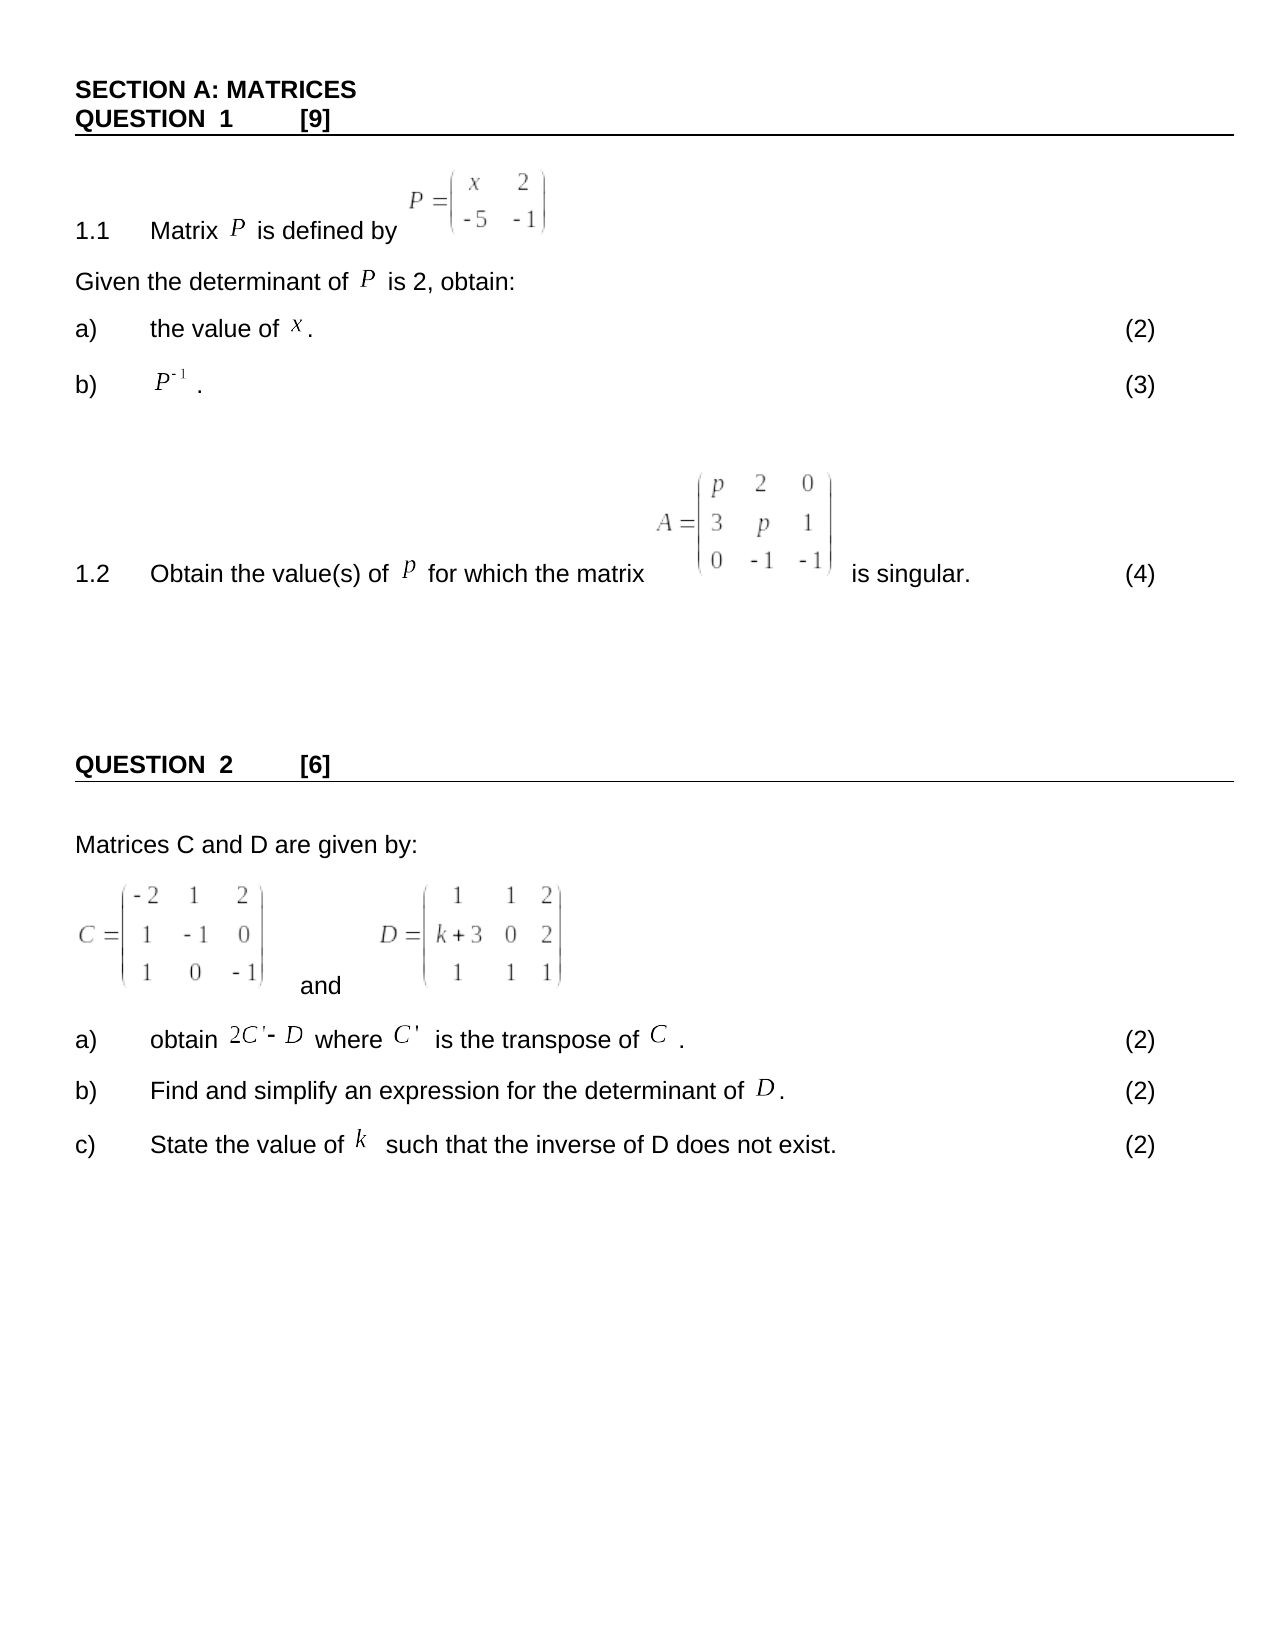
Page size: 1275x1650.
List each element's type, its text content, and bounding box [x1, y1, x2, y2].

text 1.2 Obtain the value(s) of for which the matrix is singular. (4) [75, 465, 1200, 588]
text QUESTION 2 [6] [75, 750, 1234, 781]
text a) the value of . (2) [75, 314, 1200, 343]
text Matrices C and D are given by: [75, 829, 1200, 858]
text c) State the value of such that the inverse of D does not exist. (2) [75, 1123, 1200, 1158]
text QUESTION 1 [9] [75, 104, 1234, 134]
text Given the determinant of is 2, obtain: [75, 264, 1200, 296]
text a) obtain where is the transpose of . (2) [75, 1019, 1200, 1054]
text SECTION A: MATRICES [75, 75, 1234, 104]
text b) Find and simplify an expression for the determinant of . (2) [75, 1073, 1200, 1104]
text and [75, 877, 1200, 1000]
text b) . (3) [75, 362, 1200, 399]
text 1.1 Matrix is defined by [75, 164, 1200, 245]
